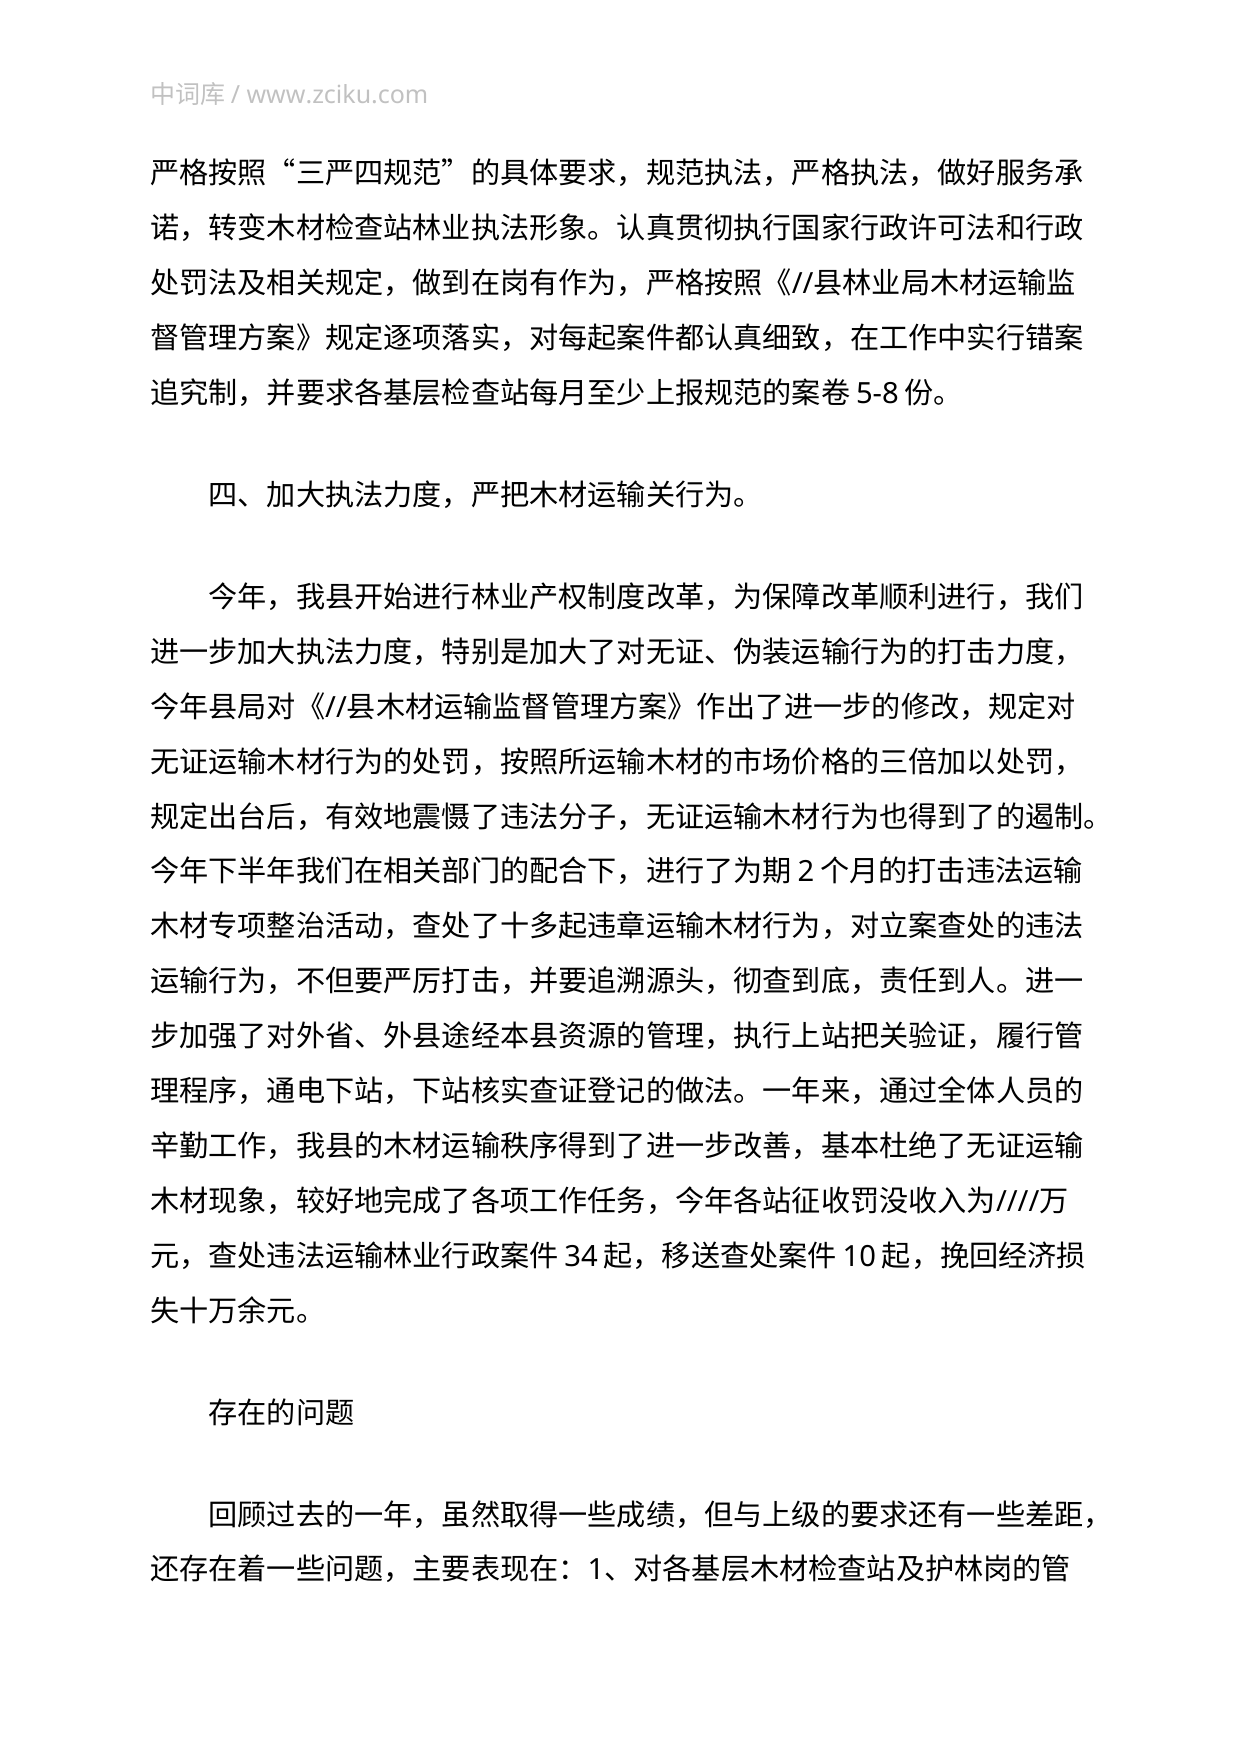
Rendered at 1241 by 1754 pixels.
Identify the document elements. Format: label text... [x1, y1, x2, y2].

text 存在的问题 [150, 1389, 1090, 1432]
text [150, 150, 1090, 412]
text 四、加大执法力度，严把木材运输关行为。 [150, 472, 1090, 514]
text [150, 1491, 1090, 1588]
text 今年，我县开始进行林业产权制度改革，为保障改革顺利进行，我们进一步加大执法力度，特别是加大了对无证、伪装运输行为的打击力度，今年县局对《//县木材运输监督管理方案》作出了进一步的修改，规定对无证运输木材行为的处罚，按照所运输木材的市场价格的三倍加以处罚，规定出台后，有效地震慑了违法分子，无证运输木材行为也得到了的遏制。今年下半年我们在相关部门的配合下，进行了为期2个月的打击违法运输木材专项整治活动，查处了十多起违章运输木材行为，对立案查处的违法运输行为，不但要严厉打击，并要追溯源头，彻查到底，责任到人。进一步加强了对外省、外县途经本县资源的管理，执行上站把关验证，履行管理程序，通电下站，下站核实查证登记的做法。一年来，通过全体人员的辛勤工作，我县的木材运输秩序得到了进一步改善，基本杜绝了无证运输木材现象，较好地完成了各项工作任务，今年各站征收罚没收入为////万元，查处违法运输林业行政案件34起，移送查处案件10起，挽回经济损失十万余元。 [150, 573, 1090, 1330]
